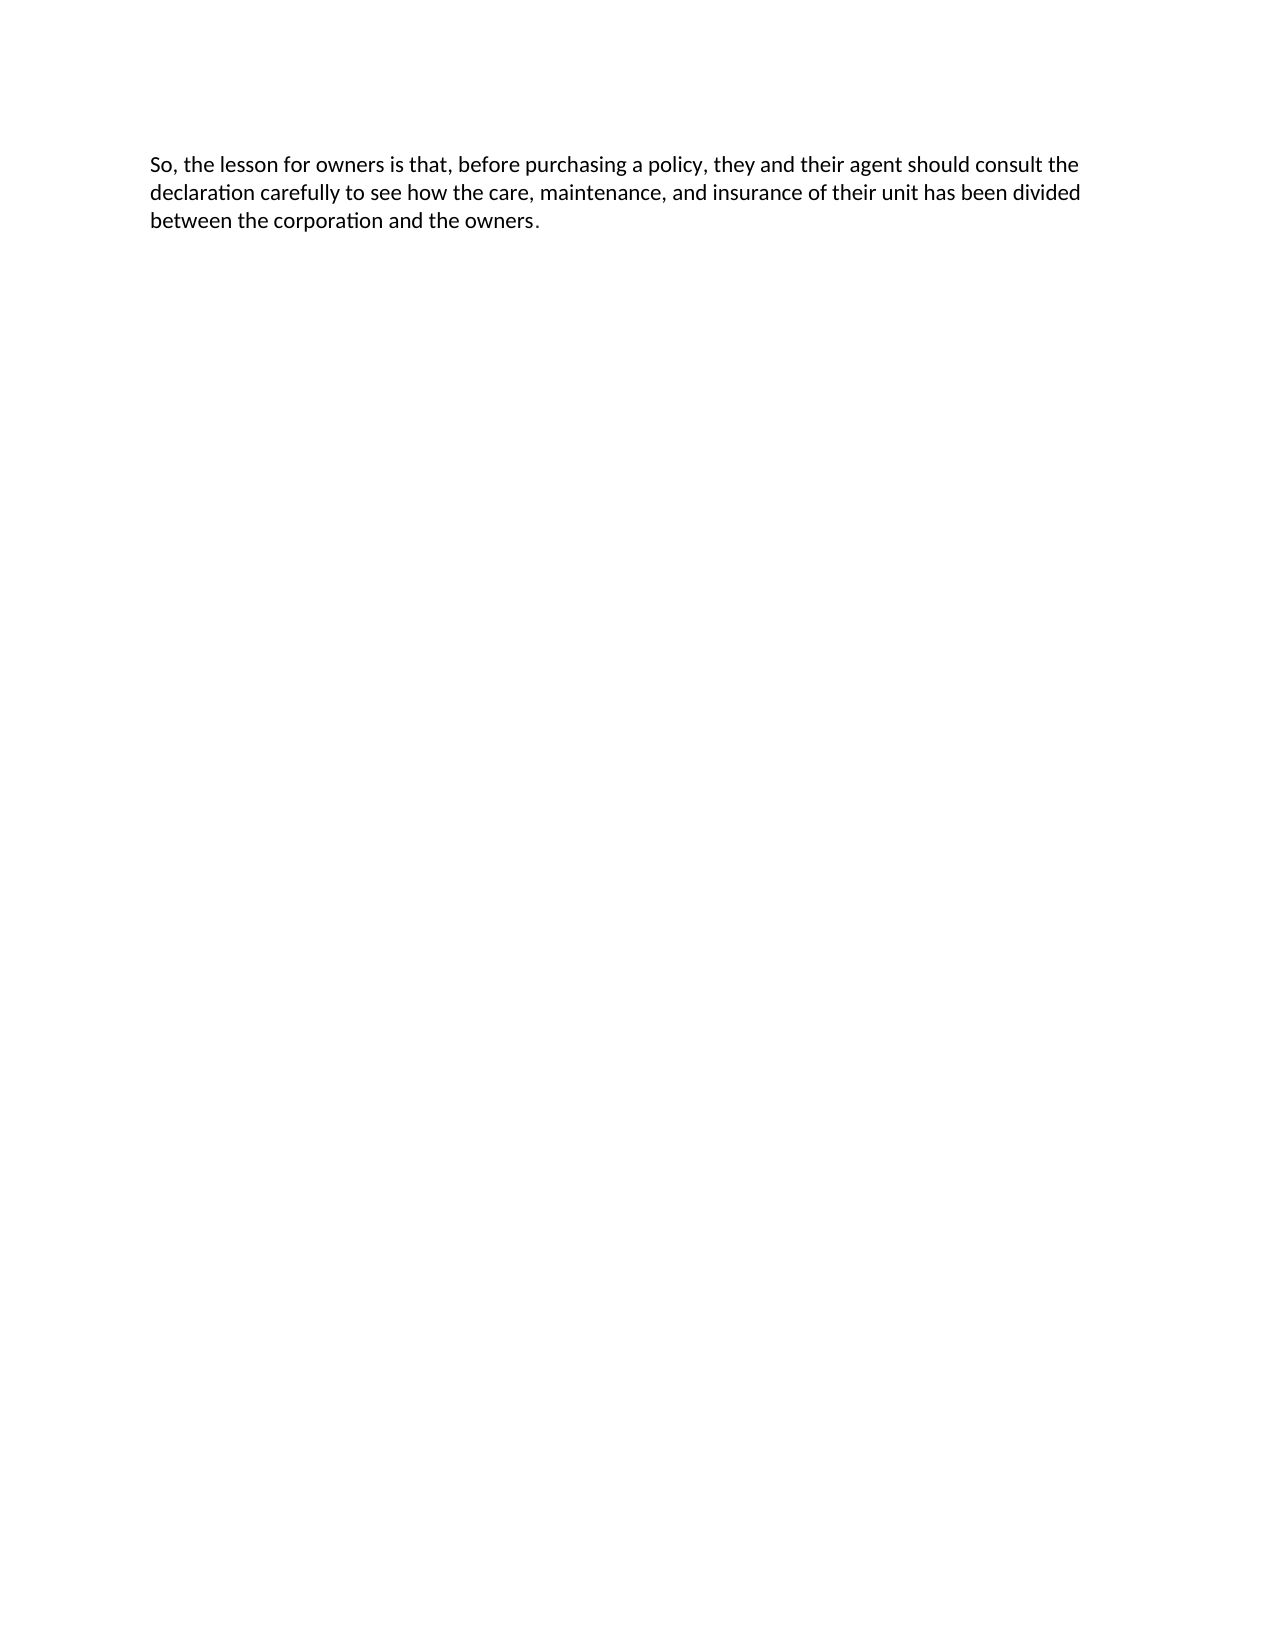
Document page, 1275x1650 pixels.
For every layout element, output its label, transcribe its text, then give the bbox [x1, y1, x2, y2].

text So, the lesson for owners is that, before purchasing a policy, they and their agent should consult the declaration carefully to see how the care, maintenance, and insurance of their unit has been divided between the corporation and the owners. [150, 150, 1125, 234]
